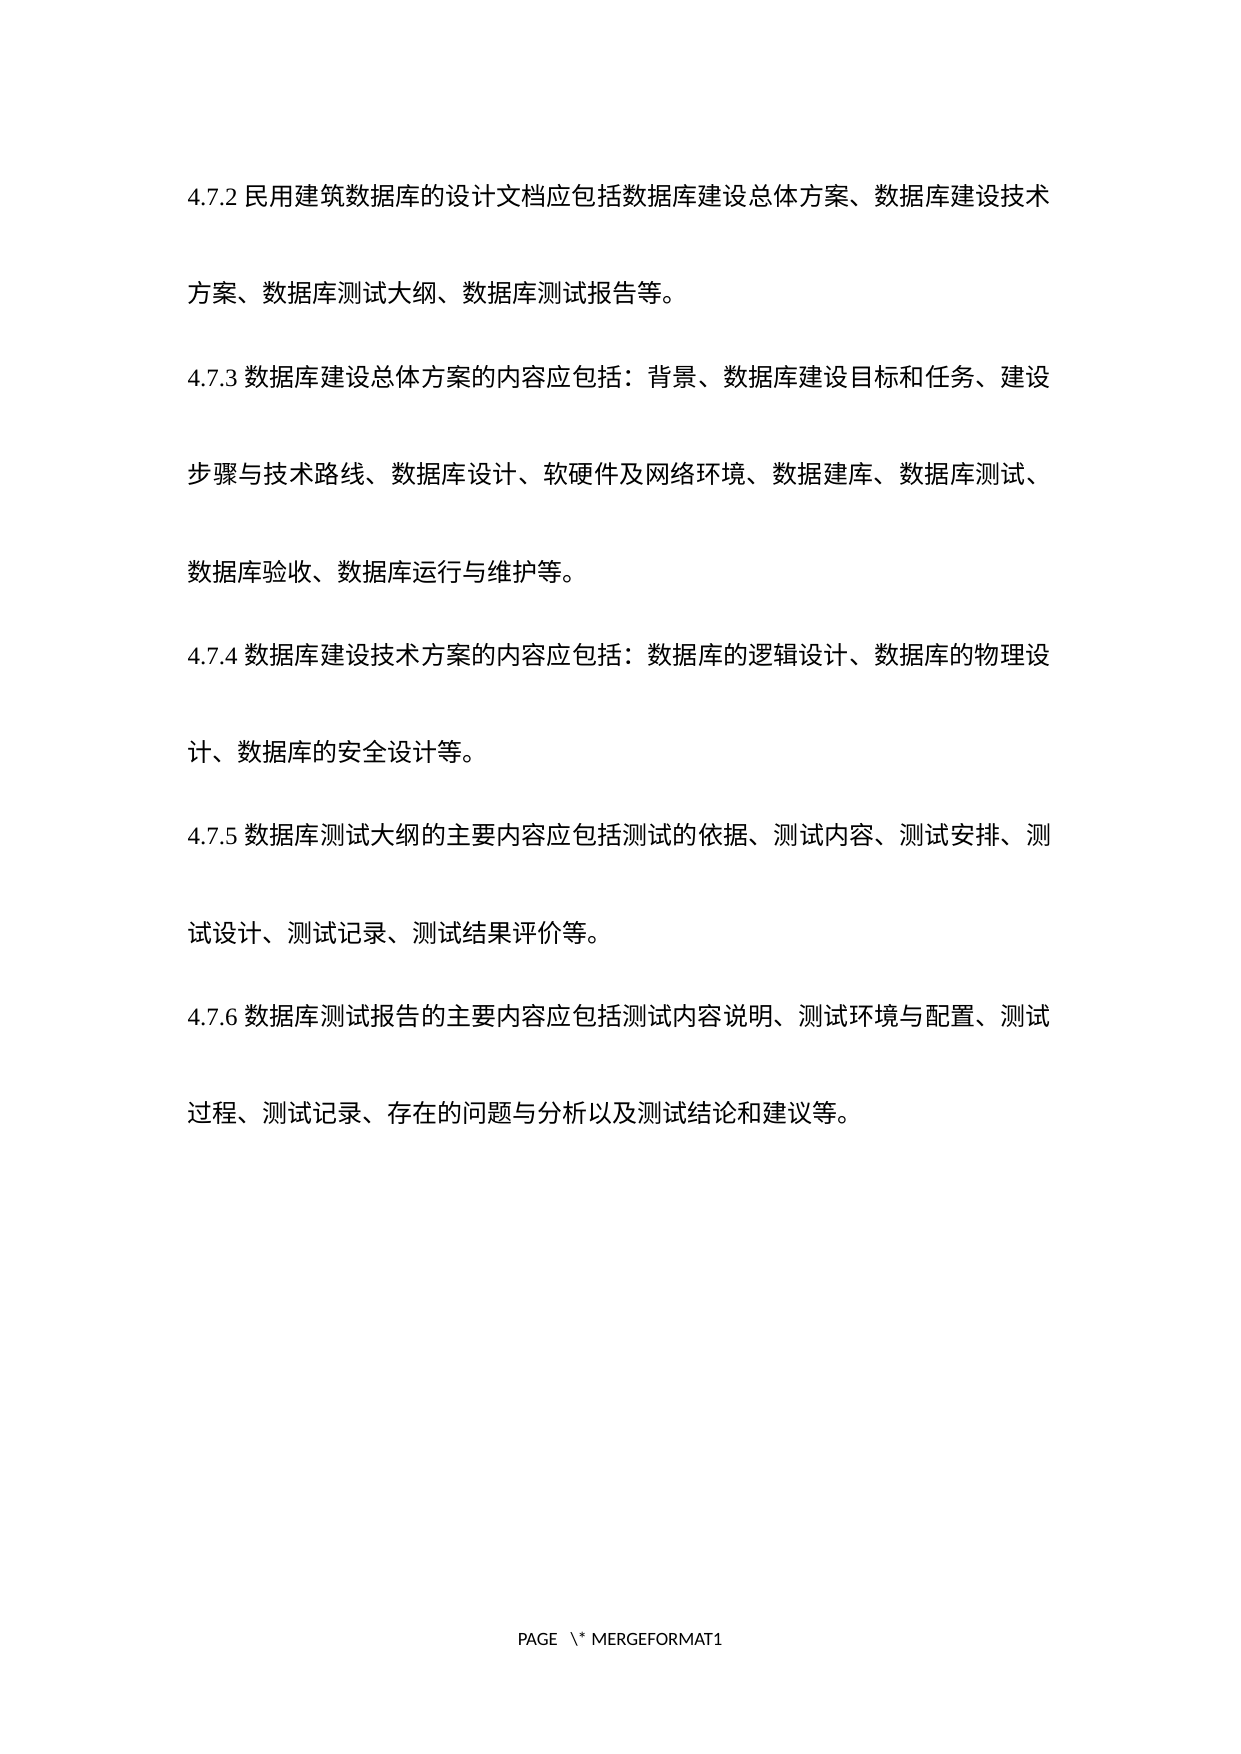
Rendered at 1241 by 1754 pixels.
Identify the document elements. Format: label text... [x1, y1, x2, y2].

text 4.7.3 数据库建设总体方案的内容应包括：背景、数据库建设目标和任务、建设步骤与技术路线、数据库设计、软硬件及网络环境、数据建库、数据库测试、数据库验收、数据库运行与维护等。 [187, 343, 1053, 603]
text 4.7.5 数据库测试大纲的主要内容应包括测试的依据、测试内容、测试安排、测试设计、测试记录、测试结果评价等。 [187, 801, 1053, 964]
text 4.7.6 数据库测试报告的主要内容应包括测试内容说明、测试环境与配置、测试过程、测试记录、存在的问题与分析以及测试结论和建议等。 [187, 982, 1053, 1144]
text 4.7.2 民用建筑数据库的设计文档应包括数据库建设总体方案、数据库建设技术方案、数据库测试大纲、数据库测试报告等。 [187, 162, 1053, 324]
text 4.7.4 数据库建设技术方案的内容应包括：数据库的逻辑设计、数据库的物理设计、数据库的安全设计等。 [187, 621, 1053, 783]
